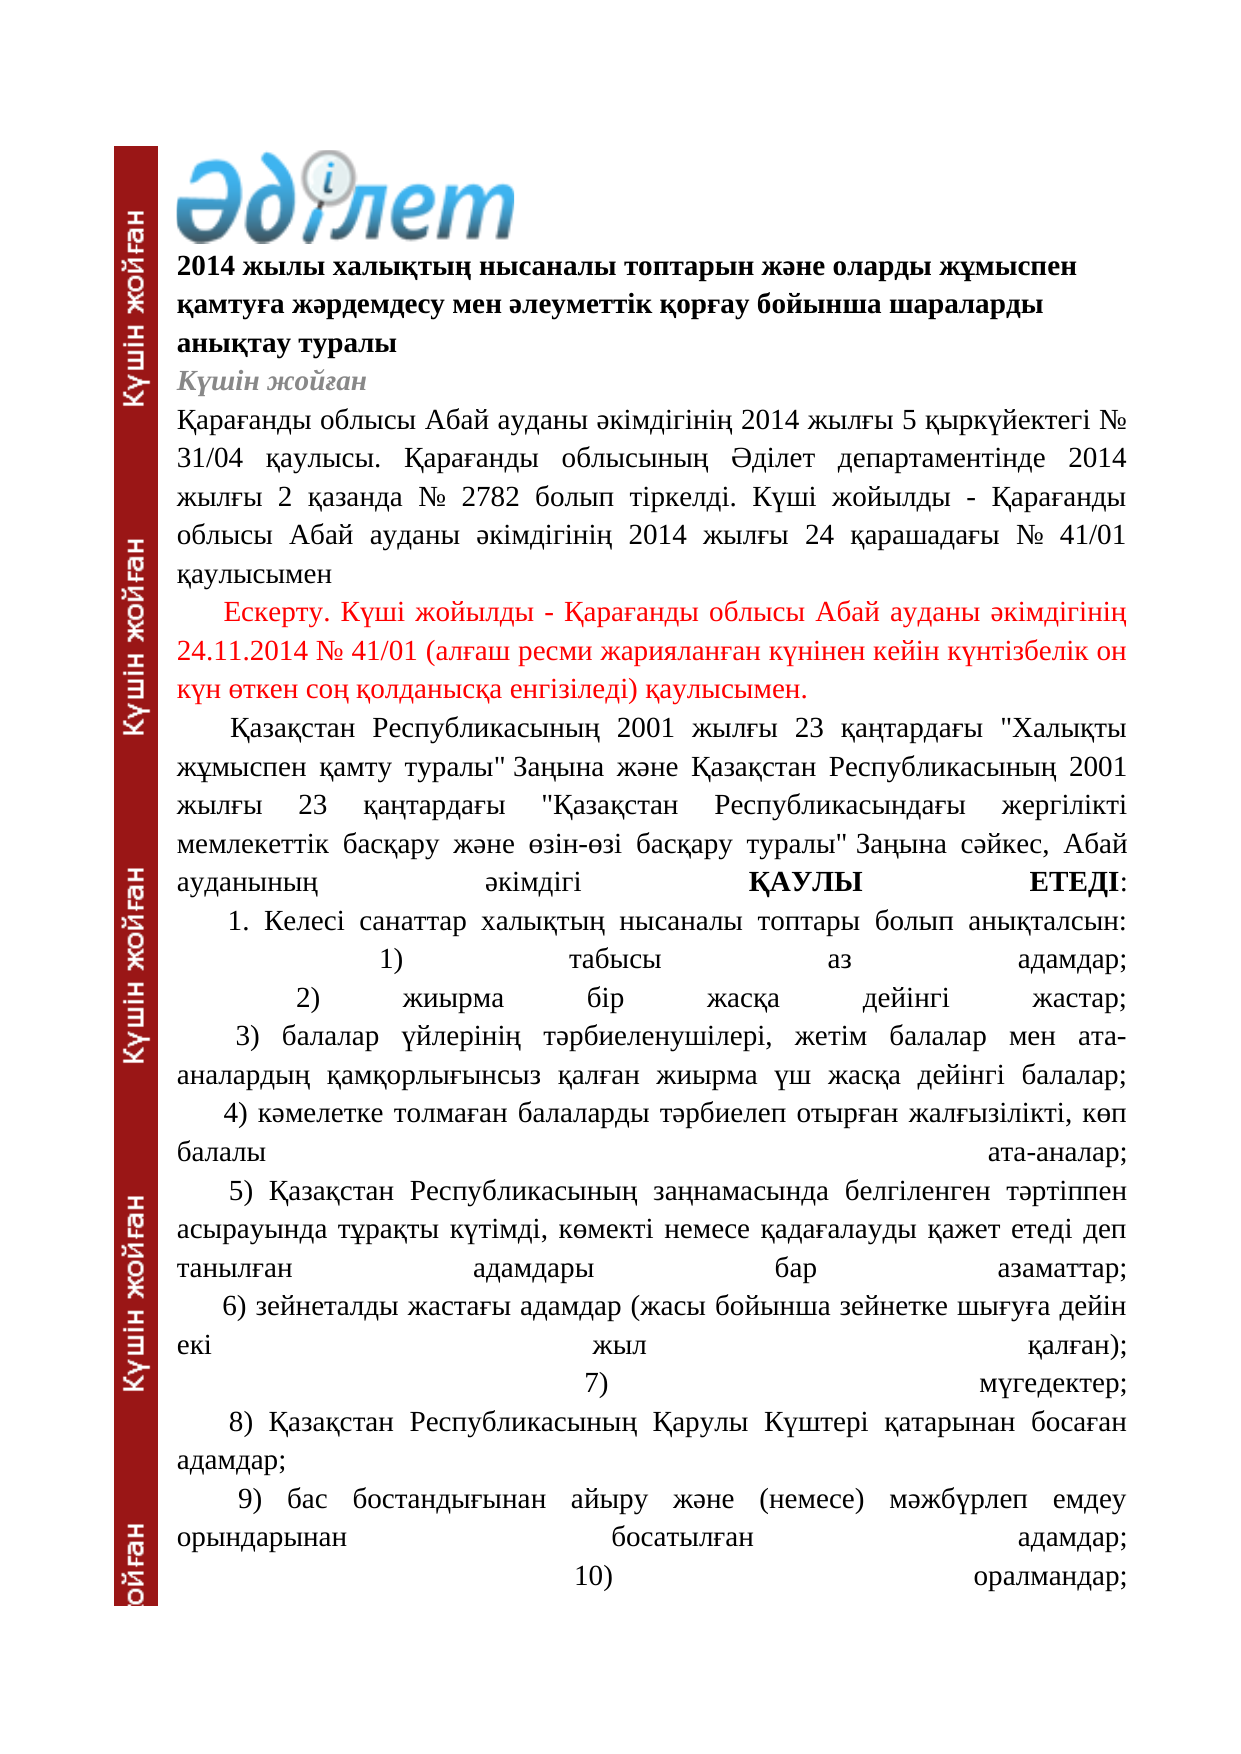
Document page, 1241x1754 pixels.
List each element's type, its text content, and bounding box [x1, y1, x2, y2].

text Қарағанды облысы Абай ауданы әкімдігінің 2014 жылғы 5 қыркүйектегі № 31/04 қаулысы. Қарағанды облысының Әділет департаментінде 2014 жылғы 2 қазанда № 2782 болып тіркелді. Күші жойылды - Қарағанды облысы Абай ауданы әкімдігінің 2014 жылғы 24 қарашадағы № 41/01 қаулысымен [112, 402, 1128, 589]
picture [114, 146, 158, 248]
picture [114, 589, 158, 594]
picture [114, 1592, 158, 1606]
picture [114, 397, 158, 402]
picture [114, 358, 158, 363]
text Күшін жойған [112, 363, 1128, 397]
text Ескерту. Күші жойылды - Қарағанды облысы Абай ауданы әкімдігінің 24.11.2014 № 41/01 (алғаш ресми жарияланған күнінен кейін күнтізбелік он күн өткен соң қолданысқа енгізіледі) қаулысымен. [112, 594, 1128, 705]
picture [114, 705, 158, 710]
picture [176, 150, 515, 244]
text 2014 жылы халықтың нысаналы топтарын және оларды жұмыспен қамтуға жәрдемдесу мен әлеуметтік қорғау бойынша шараларды анықтау туралы [112, 248, 1128, 358]
